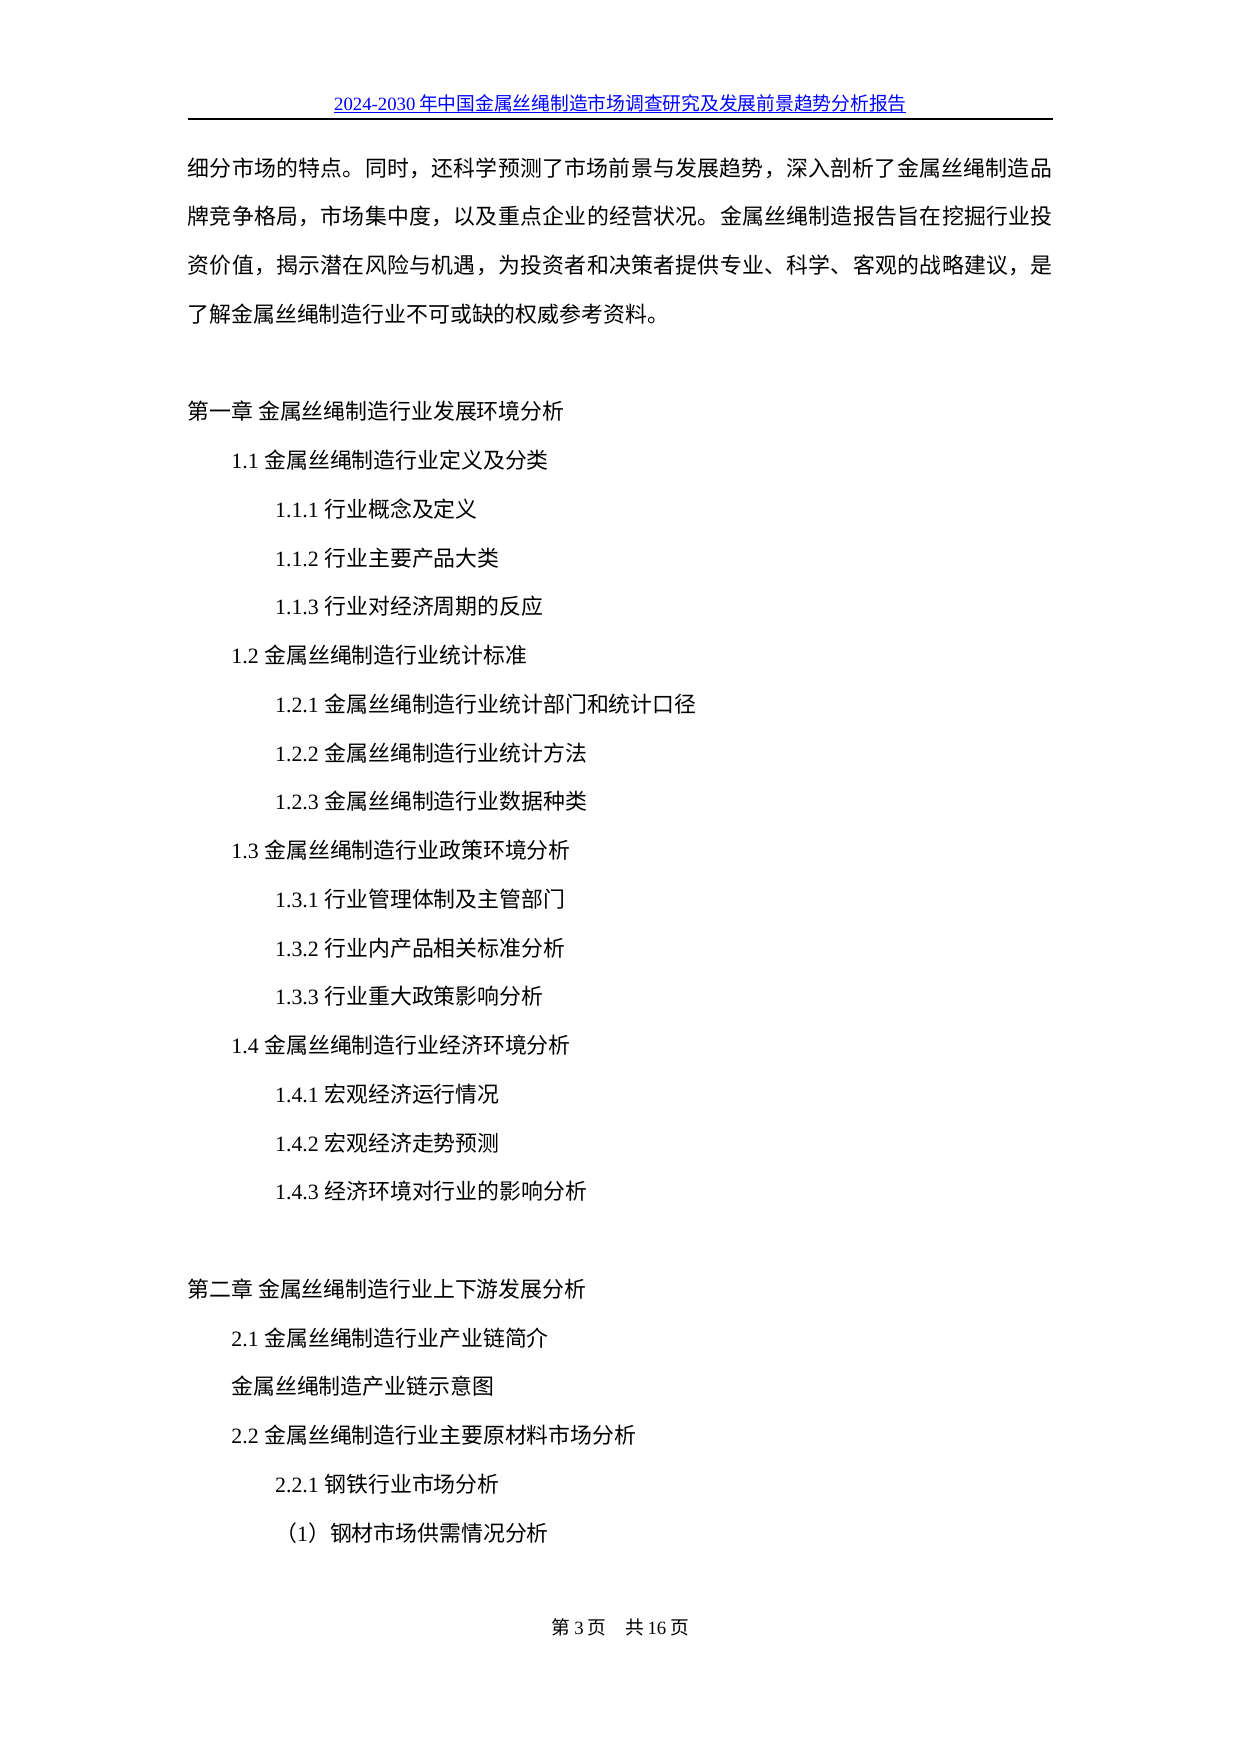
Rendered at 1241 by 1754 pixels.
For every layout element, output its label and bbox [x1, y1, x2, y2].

text [187, 150, 1053, 1548]
